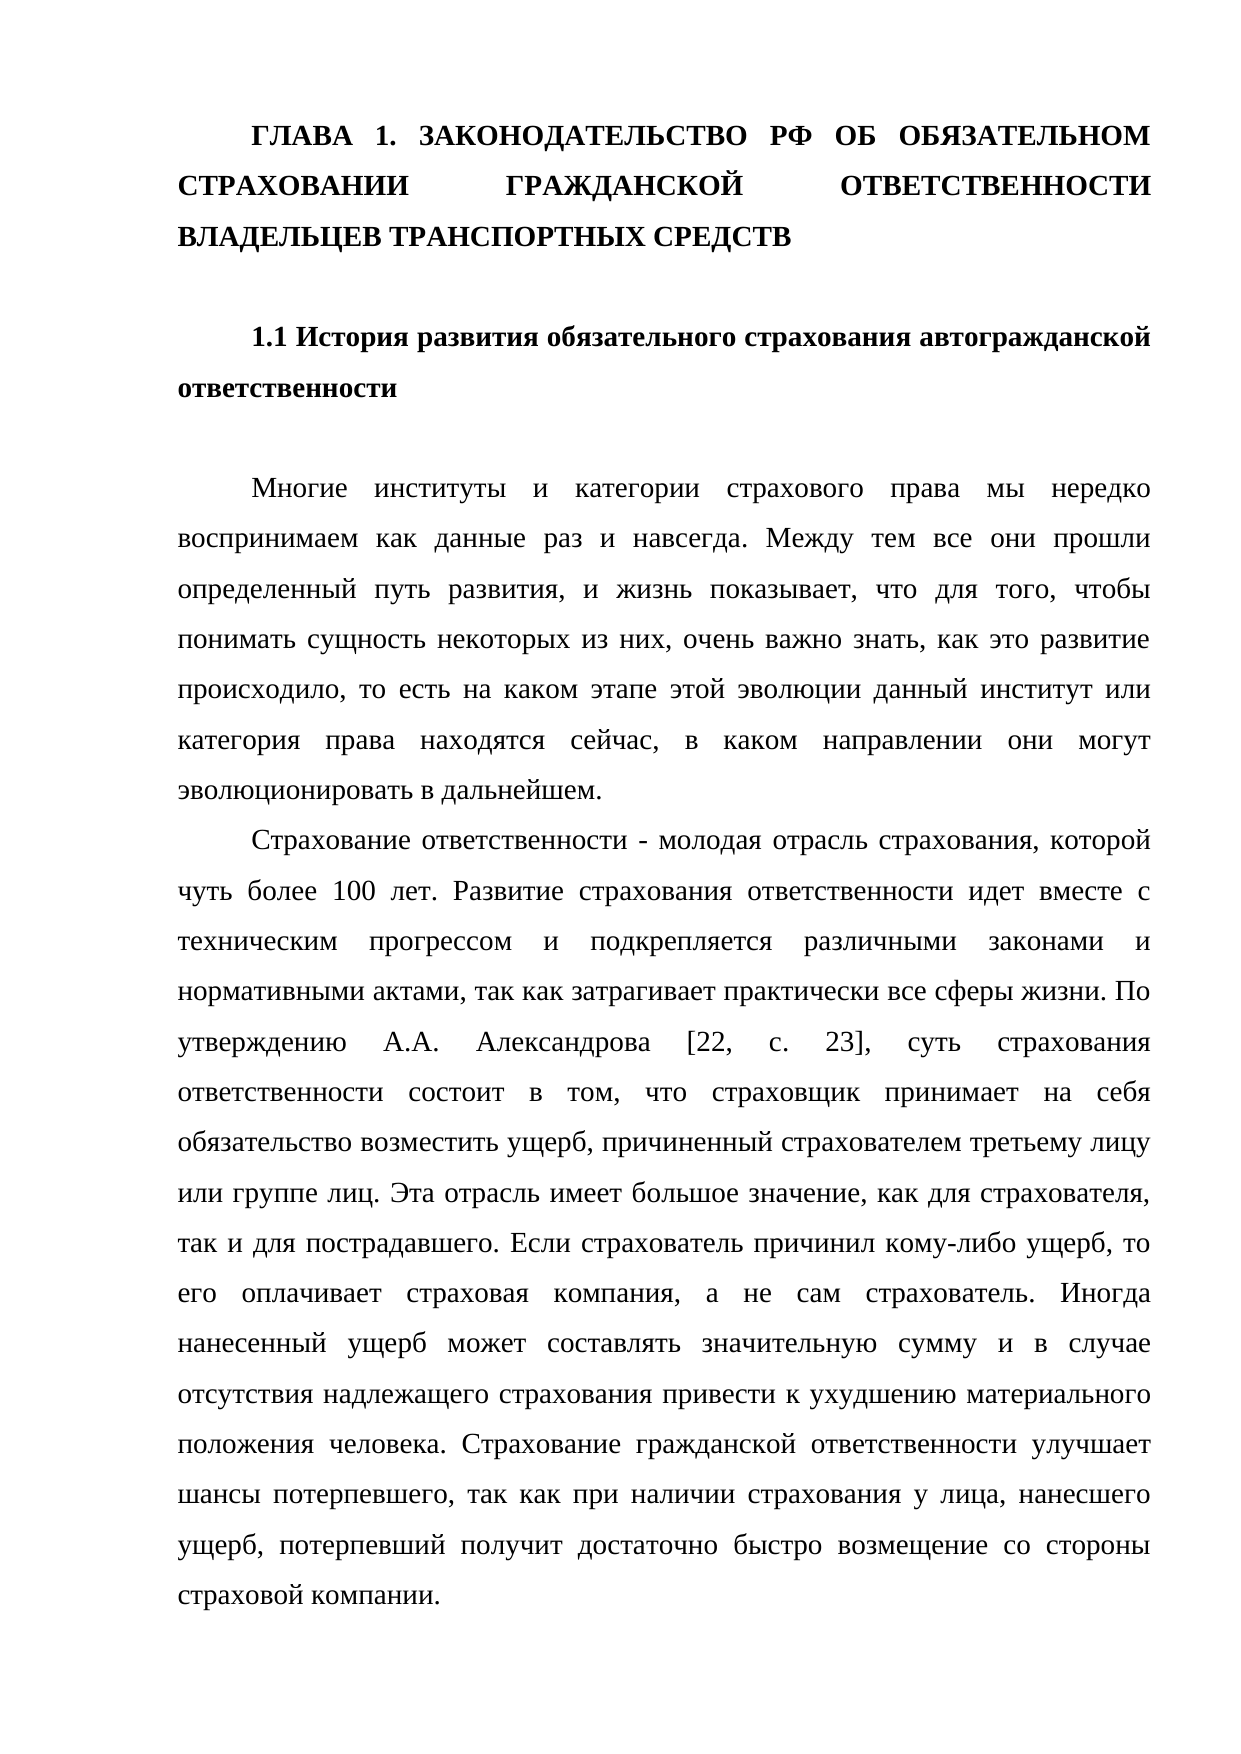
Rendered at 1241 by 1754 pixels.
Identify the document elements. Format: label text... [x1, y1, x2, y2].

subtitle 1.1 История развития обязательного страхования автогражданской ответственности [177, 319, 1152, 403]
text ГЛАВА 1. Законодательство РФ об обязательном страховании гражданской ответственности владельцев транспортных средств [177, 118, 1152, 252]
text Страхование ответственности - молодая отрасль страхования, которой чуть более 100 лет. Развитие страхования ответственности идет вместе с техническим прогрессом и подкрепляется различными законами и нормативными актами, так как затрагивает практически все сферы жизни. По утверждению А.А. Александрова [22, с. 23], суть страхования ответственности состоит в том, что страховщик принимает на себя обязательство возместить ущерб, причиненный страхователем третьему лицу или группе лиц. Эта отрасль имеет большое значение, как для страхователя, так и для пострадавшего. Если страхователь причинил кому-либо ущерб, то его оплачивает страховая компания, а не сам страхователь. Иногда нанесенный ущерб может составлять значительную сумму и в случае отсутствия надлежащего страхования привести к ухудшению материального положения человека. Страхование гражданской ответственности улучшает шансы потерпевшего, так как при наличии страхования у лица, нанесшего ущерб, потерпевший получит достаточно быстро возмещение со стороны страховой компании. [177, 822, 1152, 1611]
text Многие институты и категории страхового права мы нередко воспринимаем как данные раз и навсегда. Между тем все они прошли определенный путь развития, и жизнь показывает, что для того, чтобы понимать сущность некоторых из них, очень важно знать, как это развитие происходило, то есть на каком этапе этой эволюции данный институт или категория права находятся сейчас, в каком направлении они могут эволюционировать в дальнейшем. [177, 470, 1152, 806]
